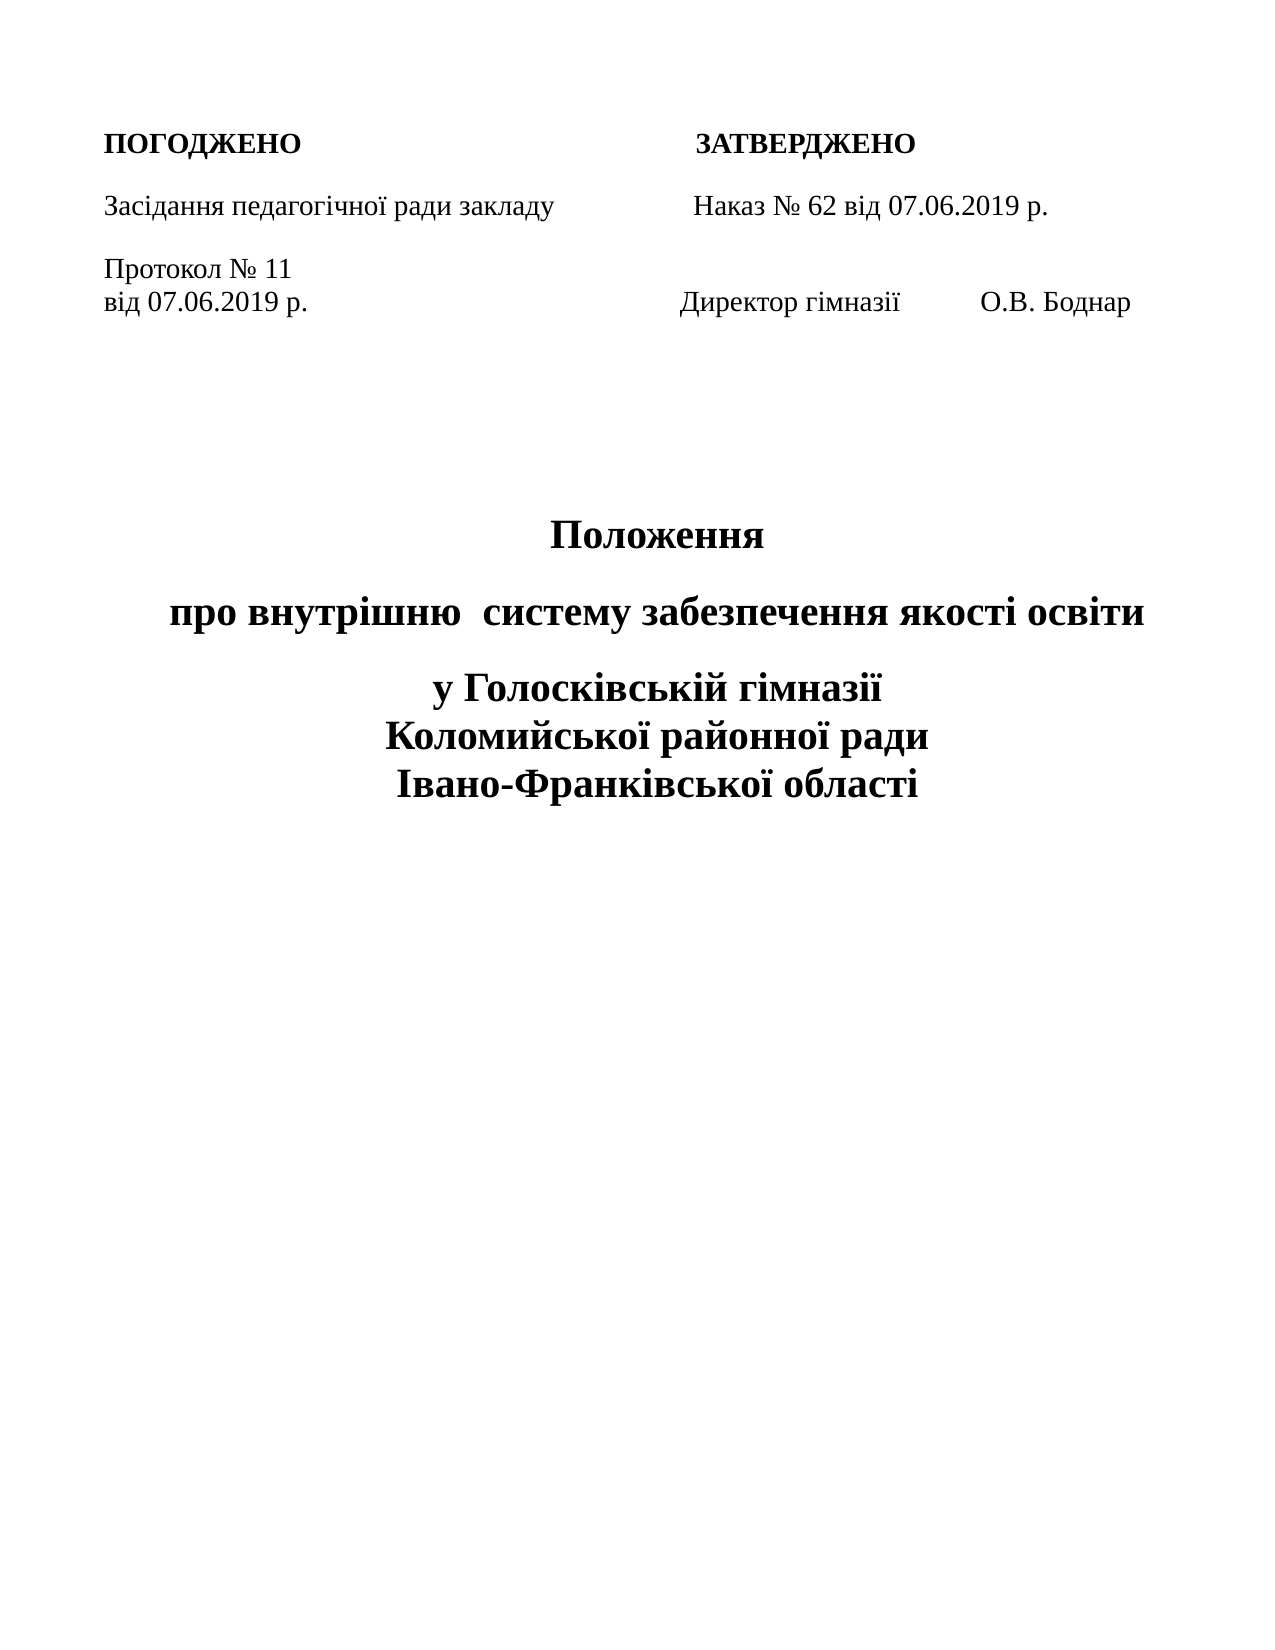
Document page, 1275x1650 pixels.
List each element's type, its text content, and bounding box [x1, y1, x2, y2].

text Положення [103, 509, 1211, 557]
text Засідання педагогічної ради закладу Наказ № 62 від 07.06.2019 р. [103, 188, 1211, 222]
text Протокол № 11 [103, 251, 1211, 284]
text Івано-Франківської області [103, 759, 1211, 807]
text Коломийської районної ради [103, 711, 1211, 759]
text ПОГОДЖЕНО ЗАТВЕРДЖЕНО [103, 126, 1211, 160]
text від 07.06.2019 р. Директор гімназії О.В. Боднар [103, 284, 1211, 318]
text у Голосківській гімназії [103, 663, 1211, 711]
text про внутрішню систему забезпечення якості освіти [103, 586, 1211, 634]
